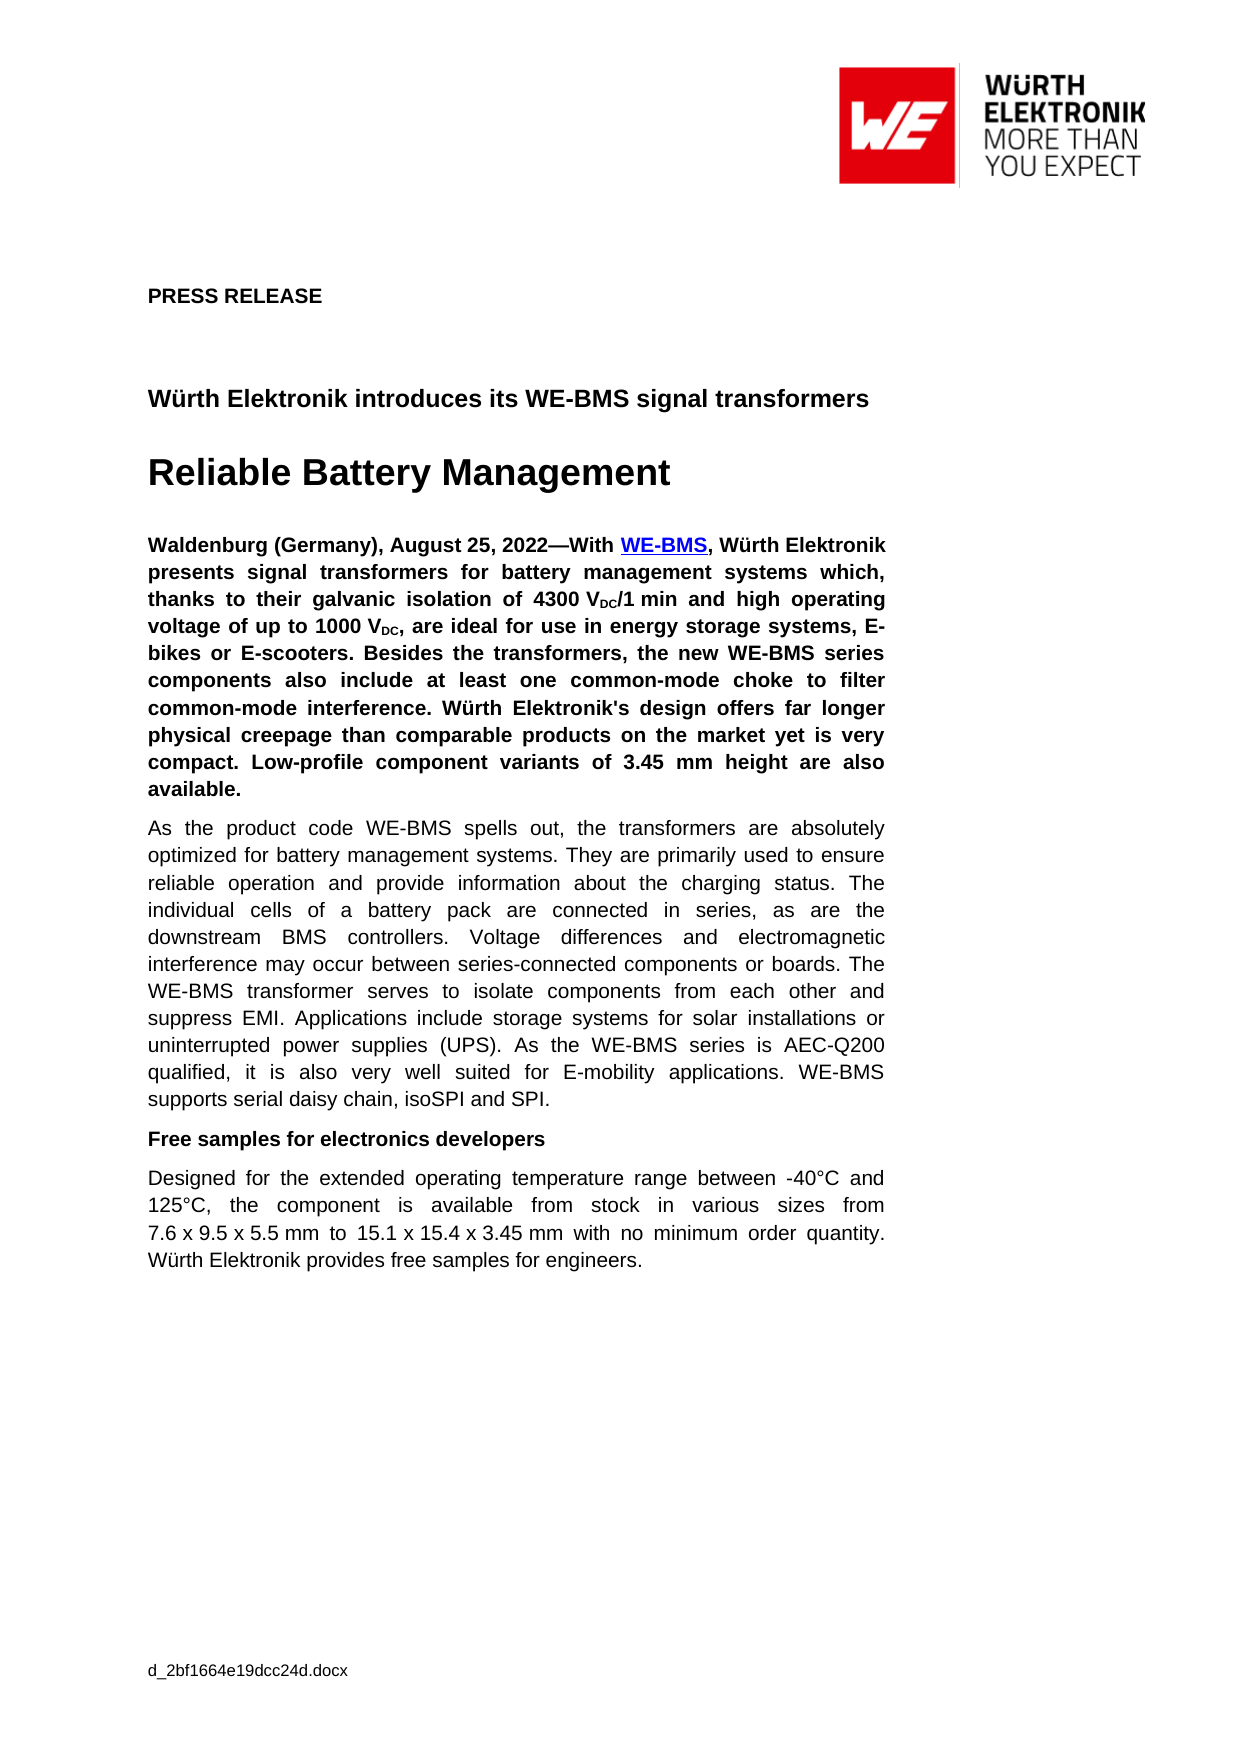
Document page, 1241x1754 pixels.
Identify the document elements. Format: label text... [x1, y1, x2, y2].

text Free samples for electronics developers [148, 1124, 886, 1152]
subtitle PRESS RELEASE [148, 282, 886, 309]
text Reliable Battery Management [148, 450, 886, 493]
text Waldenburg (Germany), August 25, 2022—With WE-BMS, Würth Elektronik presents signal transformers for battery management systems which, thanks to their galvanic isolation of 4300 VDC/1 min and high operating voltage of up to 1000 VDC, are ideal for use in energy storage systems, E-bikes or E-scooters. Besides the transformers, the new WE-BMS series components also include at least one common-mode choke to filter common-mode interference. Würth Elektronik's design offers far longer physical creepage than comparable products on the market yet is very compact. Low-profile component variants of 3.45 mm height are also available. [148, 531, 886, 802]
text As the product code WE-BMS spells out, the transformers are absolutely optimized for battery management systems. They are primarily used to ensure reliable operation and provide information about the charging status. The individual cells of a battery pack are connected in series, as are the downstream BMS controllers. Voltage differences and electromagnetic interference may occur between series-connected components or boards. The WE-BMS transformer serves to isolate components from each other and suppress EMI. Applications include storage systems for solar installations or uninterrupted power supplies (UPS). As the WE-BMS series is AEC-Q200 qualified, it is also very well suited for E-mobility applications. WE-BMS supports serial daisy chain, isoSPI and SPI. [148, 814, 886, 1112]
text Designed for the extended operating temperature range between -40°C and 125°C, the component is available from stock in various sizes from 7.6 x 9.5 x 5.5 mm to 15.1 x 15.4 x 3.45 mm with no minimum order quantity. Würth Elektronik provides free samples for engineers. [148, 1164, 886, 1272]
text Würth Elektronik introduces its WE-BMS signal transformers [148, 384, 886, 413]
picture [835, 63, 1146, 188]
